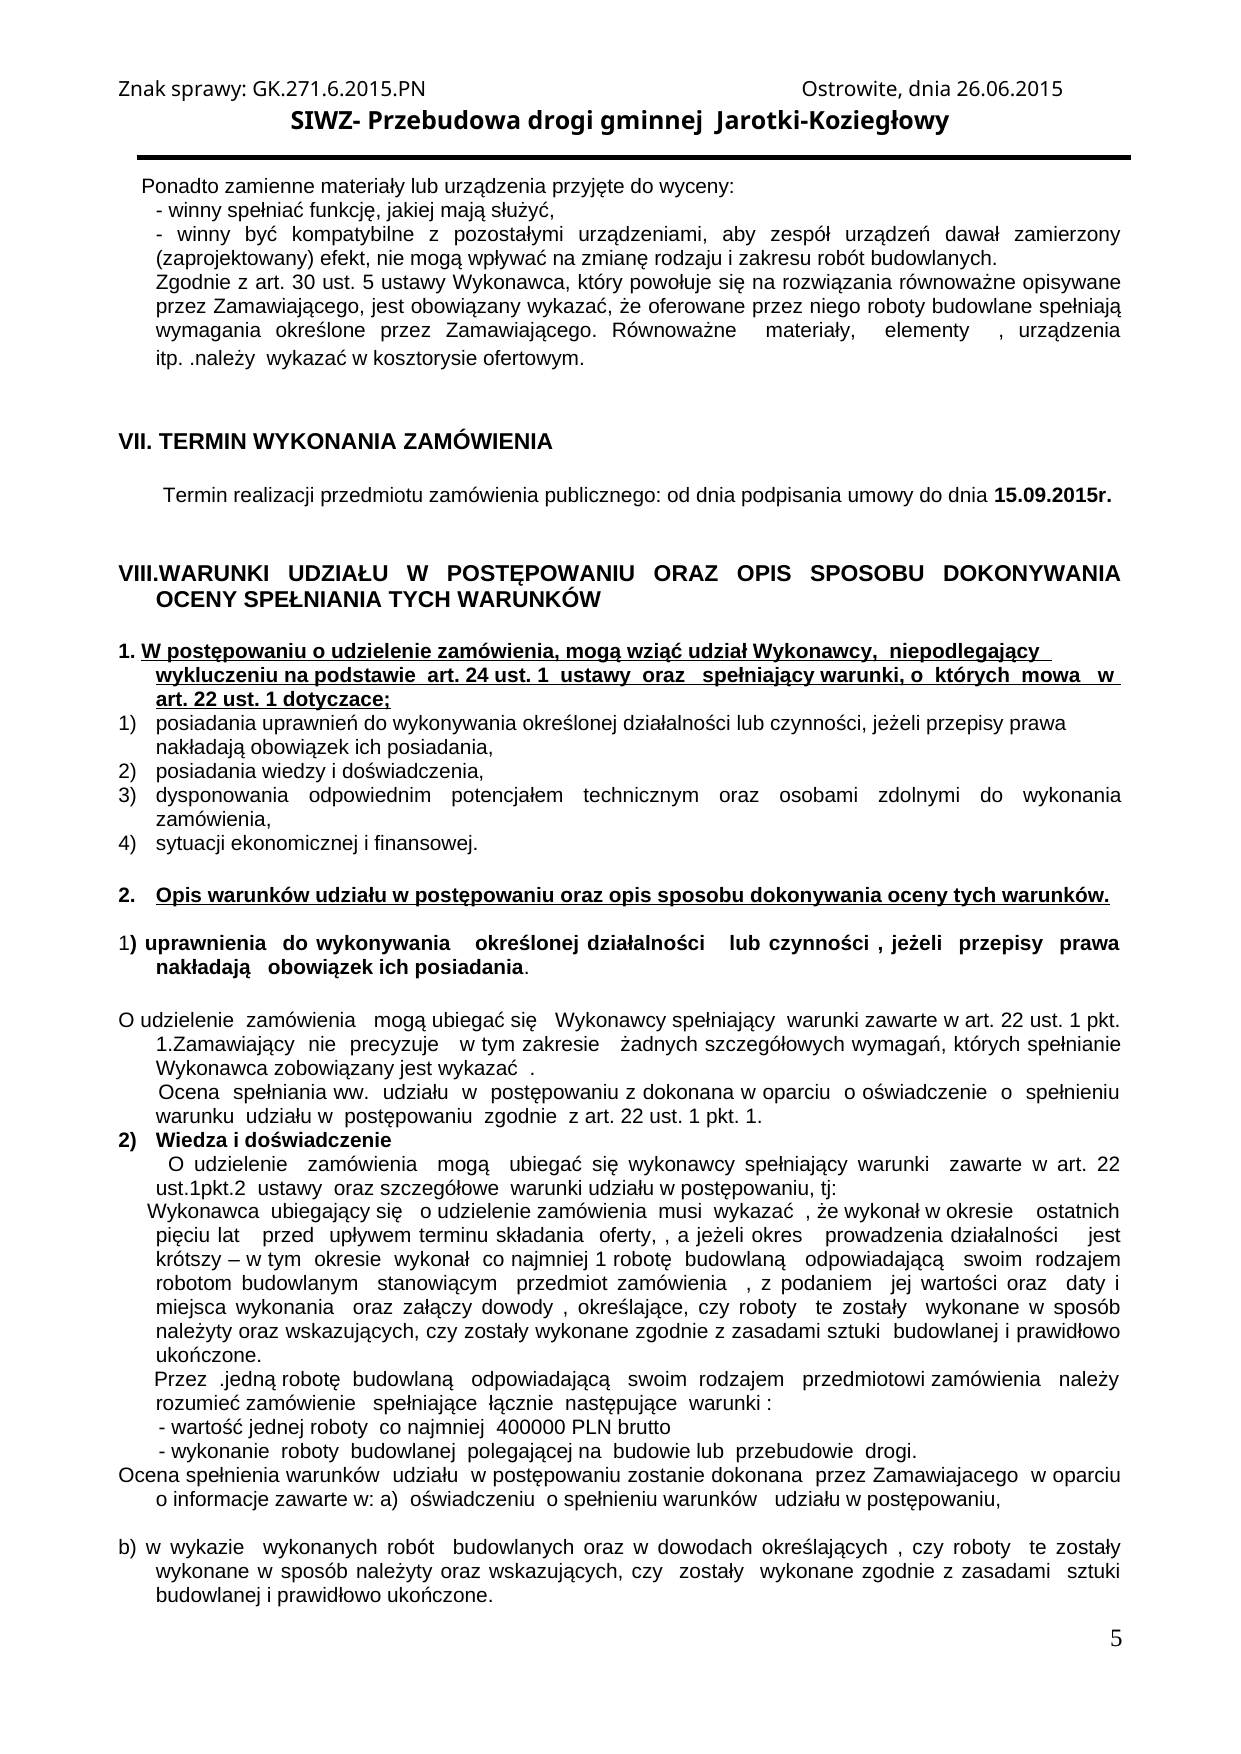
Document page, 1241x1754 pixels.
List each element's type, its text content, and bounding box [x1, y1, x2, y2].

text Ponadto zamienne materiały lub urządzenia przyjęte do wyceny: [118, 174, 1122, 198]
text - winny być kompatybilne z pozostałymi urządzeniami, aby zespół urządzeń dawał zamierzony (zaprojektowany) efekt, nie mogą wpływać na zmianę rodzaju i zakresu robót budowlanych. [118, 222, 1122, 270]
text 2) Wiedza i doświadczenie [118, 1127, 1122, 1151]
text Wykonawca ubiegający się o udzielenie zamówienia musi wykazać , że wykonał w okresie ostatnich pięciu lat przed upływem terminu składania oferty, , a jeżeli okres prowadzenia działalności jest krótszy – w tym okresie wykonał co najmniej 1 robotę budowlaną odpowiadającą swoim rodzajem robotom budowlanym stanowiącym przedmiot zamówienia , z podaniem jej wartości oraz daty i miejsca wykonania oraz załączy dowody , określające, czy roboty te zostały wykonane w sposób należyty oraz wskazujących, czy zostały wykonane zgodnie z zasadami sztuki budowlanej i prawidłowo ukończone. [118, 1199, 1122, 1367]
text Ocena spełnienia warunków udziału w postępowaniu zostanie dokonana przez Zamawiajacego w oparciu o informacje zawarte w: a) oświadczeniu o spełnieniu warunków udziału w postępowaniu, [118, 1463, 1122, 1511]
text Zgodnie z art. 30 ust. 5 ustawy Wykonawca, który powołuje się na rozwiązania równoważne opisywane przez Zamawiającego, jest obowiązany wykazać, że oferowane przez niego roboty budowlane spełniają wymagania określone przez Zamawiającego. Równoważne materiały, elementy , urządzenia itp. .należy wykazać w kosztorysie ofertowym. [118, 270, 1122, 370]
text 2) posiadania wiedzy i doświadczenia, [118, 758, 1122, 782]
text - wykonanie roboty budowlanej polegającej na budowie lub przebudowie drogi. [118, 1439, 1122, 1463]
text 2. Opis warunków udziału w postępowaniu oraz opis sposobu dokonywania oceny tych warunków. [118, 883, 1122, 907]
text Przez .jedną robotę budowlaną odpowiadającą swoim rodzajem przedmiotowi zamówienia należy rozumieć zamówienie spełniające łącznie następujące warunki : [118, 1367, 1122, 1415]
text b) w wykazie wykonanych robót budowlanych oraz w dowodach określających , czy roboty te zostały wykonane w sposób należyty oraz wskazujących, czy zostały wykonane zgodnie z zasadami sztuki budowlanej i prawidłowo ukończone. [118, 1535, 1122, 1607]
text - winny spełniać funkcję, jakiej mają służyć, [118, 198, 1122, 222]
text VIII.WARUNKI UDZIAŁU W POSTĘPOWANIU ORAZ OPIS SPOSOBU DOKONYWANIA OCENY SPEŁNIANIA TYCH WARUNKÓW [118, 560, 1122, 612]
text 1. W postępowaniu o udzielenie zamówienia, mogą wziąć udział Wykonawcy, niepodlegający wykluczeniu na podstawie art. 24 ust. 1 ustawy oraz spełniający warunki, o których mowa w art. 22 ust. 1 dotyczace; [118, 639, 1122, 711]
text Ocena spełniania ww. udziału w postępowaniu z dokonana w oparciu o oświadczenie o spełnieniu warunku udziału w postępowaniu zgodnie z art. 22 ust. 1 pkt. 1. [118, 1079, 1122, 1127]
text - wartość jednej roboty co najmniej 400000 PLN brutto [118, 1415, 1122, 1439]
text 1) uprawnienia do wykonywania określonej działalności lub czynności , jeżeli przepisy prawa nakładają obowiązek ich posiadania. [118, 931, 1122, 979]
text O udzielenie zamówienia mogą ubiegać się wykonawcy spełniający warunki zawarte w art. 22 ust.1pkt.2 ustawy oraz szczegółowe warunki udziału w postępowaniu, tj: [118, 1151, 1122, 1199]
text 4) sytuacji ekonomicznej i finansowej. [118, 830, 1122, 883]
text Termin realizacji przedmiotu zamówienia publicznego: od dnia podpisania umowy do dnia 15.09.2015r. [156, 483, 1122, 507]
text O udzielenie zamówienia mogą ubiegać się Wykonawcy spełniający warunki zawarte w art. 22 ust. 1 pkt. 1.Zamawiający nie precyzuje w tym zakresie żadnych szczegółowych wymagań, których spełnianie Wykonawca zobowiązany jest wykazać . [118, 1008, 1122, 1079]
text 1) posiadania uprawnień do wykonywania określonej działalności lub czynności, jeżeli przepisy prawa nakładają obowiązek ich posiadania, [118, 711, 1122, 758]
text VII. TERMIN WYKONANIA ZAMÓWIENIA [118, 428, 1122, 454]
text 3) dysponowania odpowiednim potencjałem technicznym oraz osobami zdolnymi do wykonania zamówienia, [118, 782, 1122, 830]
